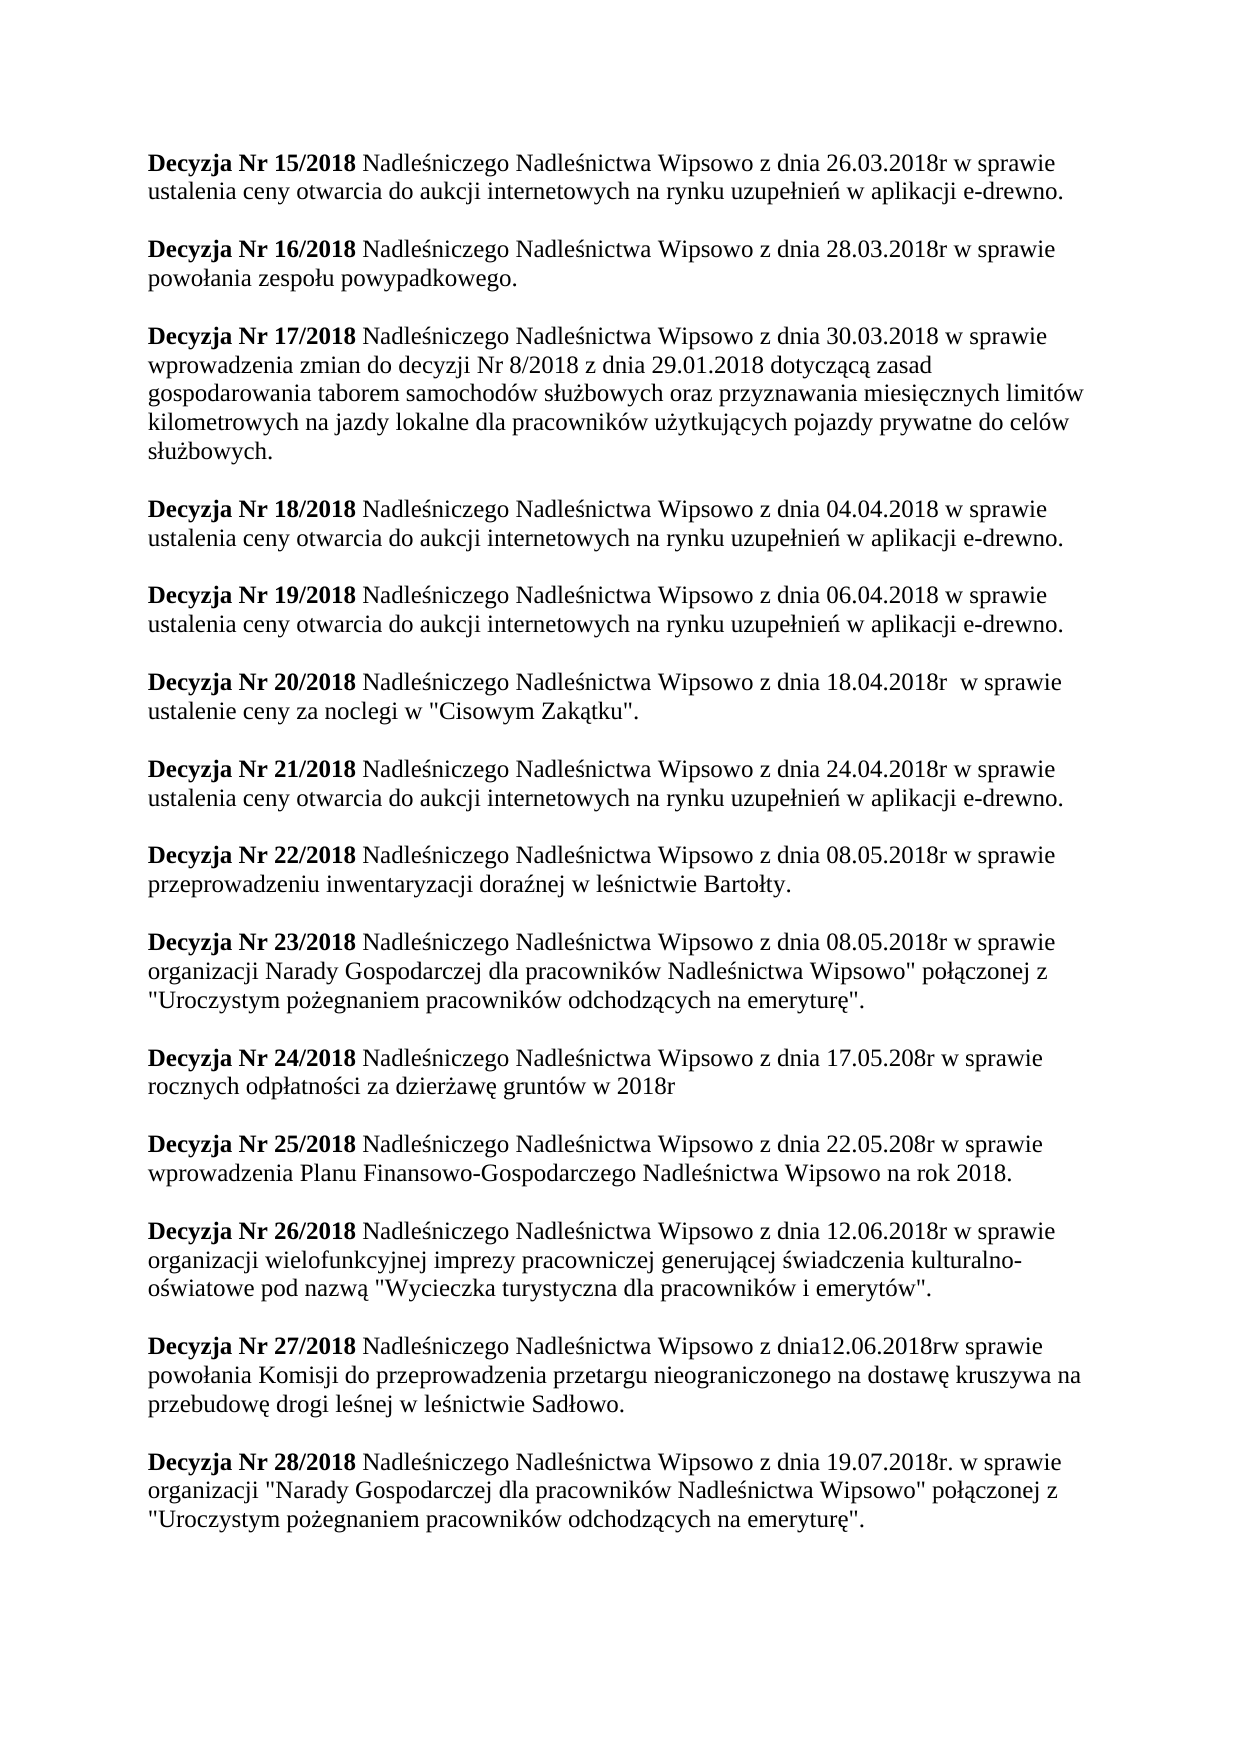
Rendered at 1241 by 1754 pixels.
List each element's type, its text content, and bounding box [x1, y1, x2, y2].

text Decyzja Nr 27/2018 Nadleśniczego Nadleśnictwa Wipsowo z dnia12.06.2018rw sprawie powołania Komisji do przeprowadzenia przetargu nieograniczonego na dostawę kruszywa na przebudowę drogi leśnej w leśnictwie Sadłowo. [148, 1331, 1093, 1418]
text Decyzja Nr 17/2018 Nadleśniczego Nadleśnictwa Wipsowo z dnia 30.03.2018 w sprawie wprowadzenia zmian do decyzji Nr 8/2018 z dnia 29.01.2018 dotyczącą zasad gospodarowania taborem samochodów służbowych oraz przyznawania miesięcznych limitów kilometrowych na jazdy lokalne dla pracowników użytkujących pojazdy prywatne do celów służbowych. [148, 321, 1093, 465]
text Decyzja Nr 15/2018 Nadleśniczego Nadleśnictwa Wipsowo z dnia 26.03.2018r w sprawie ustalenia ceny otwarcia do aukcji internetowych na rynku uzupełnień w aplikacji e-drewno. [148, 148, 1093, 205]
text Decyzja Nr 21/2018 Nadleśniczego Nadleśnictwa Wipsowo z dnia 24.04.2018r w sprawie ustalenia ceny otwarcia do aukcji internetowych na rynku uzupełnień w aplikacji e-drewno. [148, 754, 1093, 811]
text Decyzja Nr 24/2018 Nadleśniczego Nadleśnictwa Wipsowo z dnia 17.05.208r w sprawie rocznych odpłatności za dzierżawę gruntów w 2018r [148, 1043, 1093, 1100]
text Decyzja Nr 28/2018 Nadleśniczego Nadleśnictwa Wipsowo z dnia 19.07.2018r. w sprawie organizacji "Narady Gospodarczej dla pracowników Nadleśnictwa Wipsowo" połączonej z "Uroczystym pożegnaniem pracowników odchodzących na emeryturę". [148, 1447, 1093, 1533]
text Decyzja Nr 26/2018 Nadleśniczego Nadleśnictwa Wipsowo z dnia 12.06.2018r w sprawie organizacji wielofunkcyjnej imprezy pracowniczej generującej świadczenia kulturalno-oświatowe pod nazwą "Wycieczka turystyczna dla pracowników i emerytów". [148, 1216, 1093, 1302]
text Decyzja Nr 19/2018 Nadleśniczego Nadleśnictwa Wipsowo z dnia 06.04.2018 w sprawie ustalenia ceny otwarcia do aukcji internetowych na rynku uzupełnień w aplikacji e-drewno. [148, 581, 1093, 638]
text Decyzja Nr 20/2018 Nadleśniczego Nadleśnictwa Wipsowo z dnia 18.04.2018r w sprawie ustalenie ceny za noclegi w "Cisowym Zakątku". [148, 667, 1093, 725]
text Decyzja Nr 23/2018 Nadleśniczego Nadleśnictwa Wipsowo z dnia 08.05.2018r w sprawie organizacji Narady Gospodarczej dla pracowników Nadleśnictwa Wipsowo" połączonej z "Uroczystym pożegnaniem pracowników odchodzących na emeryturę". [148, 927, 1093, 1013]
text Decyzja Nr 18/2018 Nadleśniczego Nadleśnictwa Wipsowo z dnia 04.04.2018 w sprawie ustalenia ceny otwarcia do aukcji internetowych na rynku uzupełnień w aplikacji e-drewno. [148, 494, 1093, 551]
text Decyzja Nr 16/2018 Nadleśniczego Nadleśnictwa Wipsowo z dnia 28.03.2018r w sprawie powołania zespołu powypadkowego. [148, 234, 1093, 292]
text Decyzja Nr 25/2018 Nadleśniczego Nadleśnictwa Wipsowo z dnia 22.05.208r w sprawie wprowadzenia Planu Finansowo-Gospodarczego Nadleśnictwa Wipsowo na rok 2018. [148, 1129, 1093, 1187]
text Decyzja Nr 22/2018 Nadleśniczego Nadleśnictwa Wipsowo z dnia 08.05.2018r w sprawie przeprowadzeniu inwentaryzacji doraźnej w leśnictwie Bartołty. [148, 841, 1093, 898]
